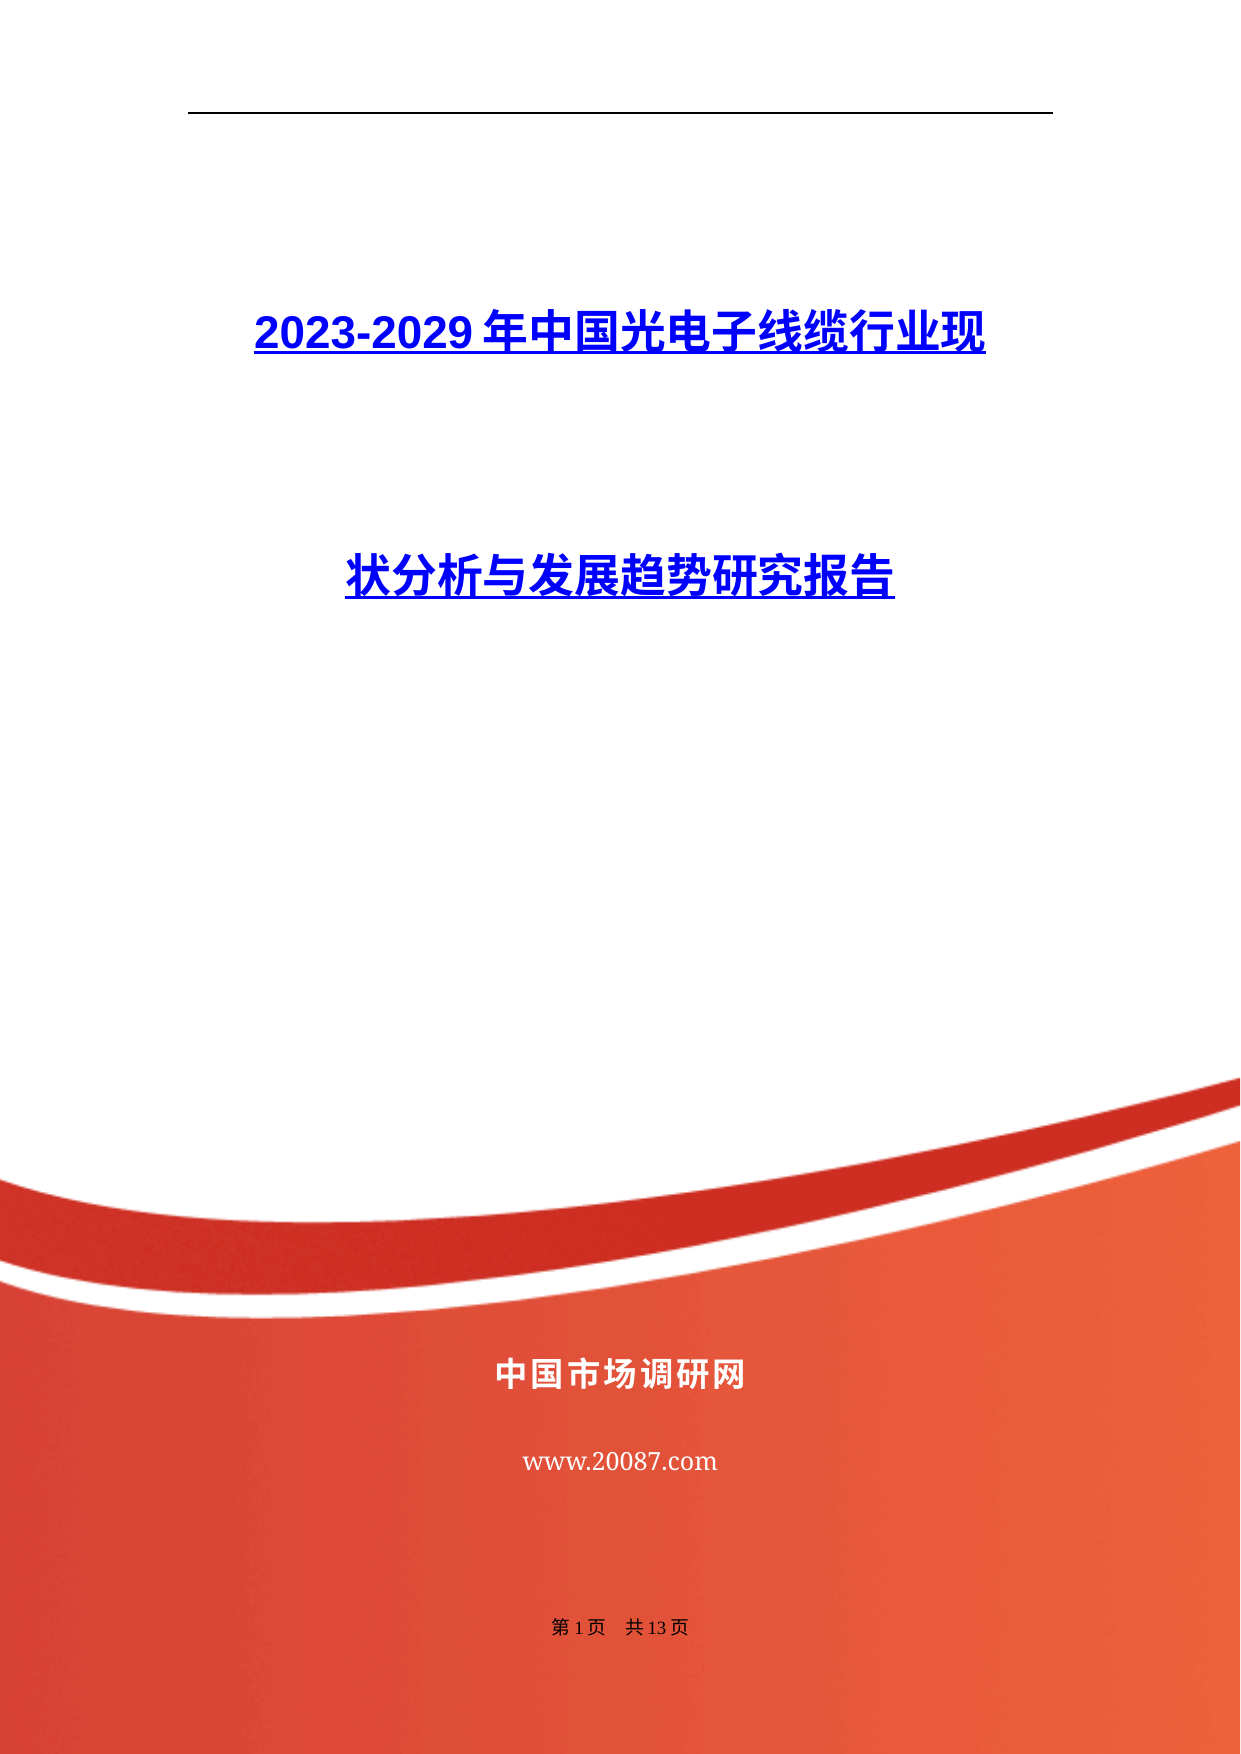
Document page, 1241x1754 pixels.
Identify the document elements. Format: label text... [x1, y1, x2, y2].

picture [0, 1006, 1241, 1754]
table_header 2023-2029年中国光电子线缆行业现状分析与发展趋势研究报告 [188, 207, 1053, 773]
subtitle 中国市场调研网 [187, 1339, 1053, 1404]
text www.20087.com [187, 1428, 1053, 1493]
